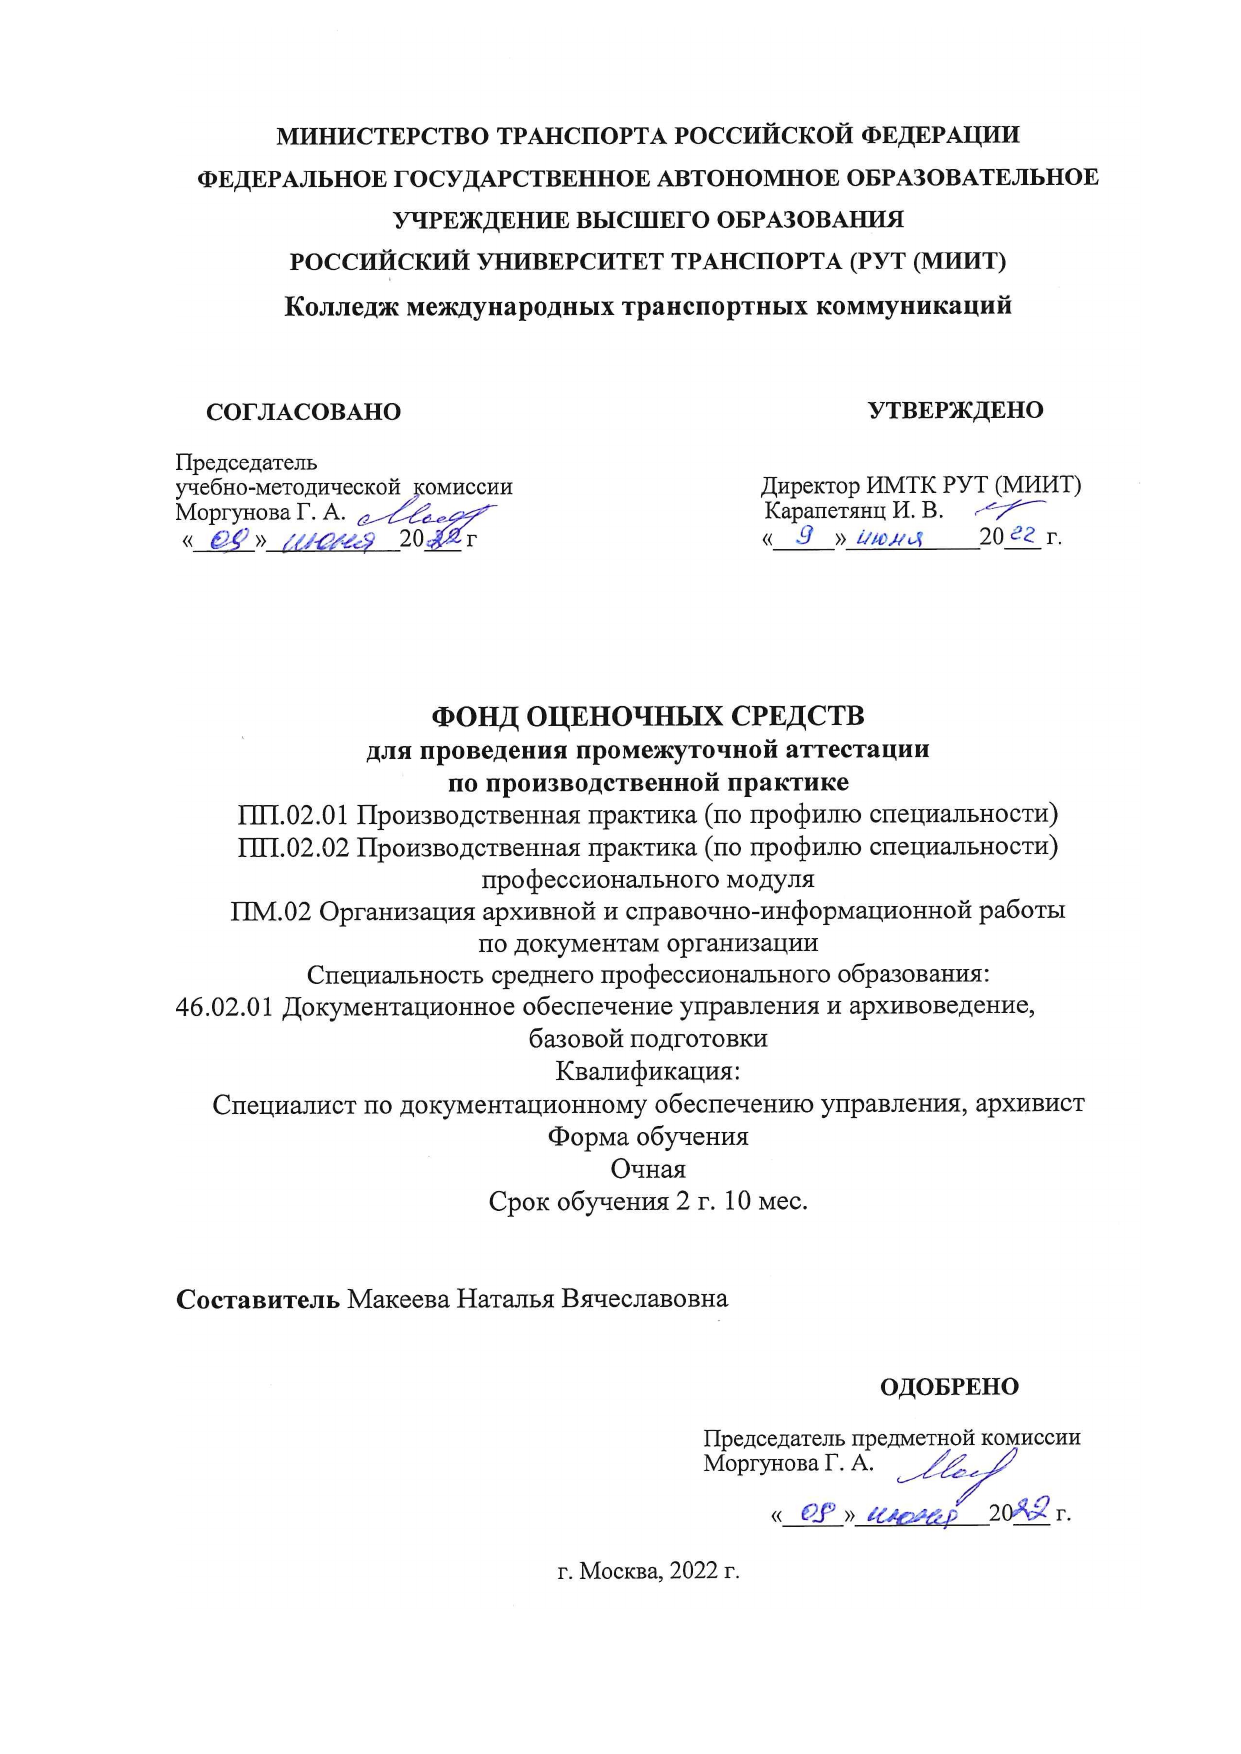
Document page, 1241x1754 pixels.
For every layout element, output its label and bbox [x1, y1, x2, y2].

picture [176, 27, 1141, 1609]
